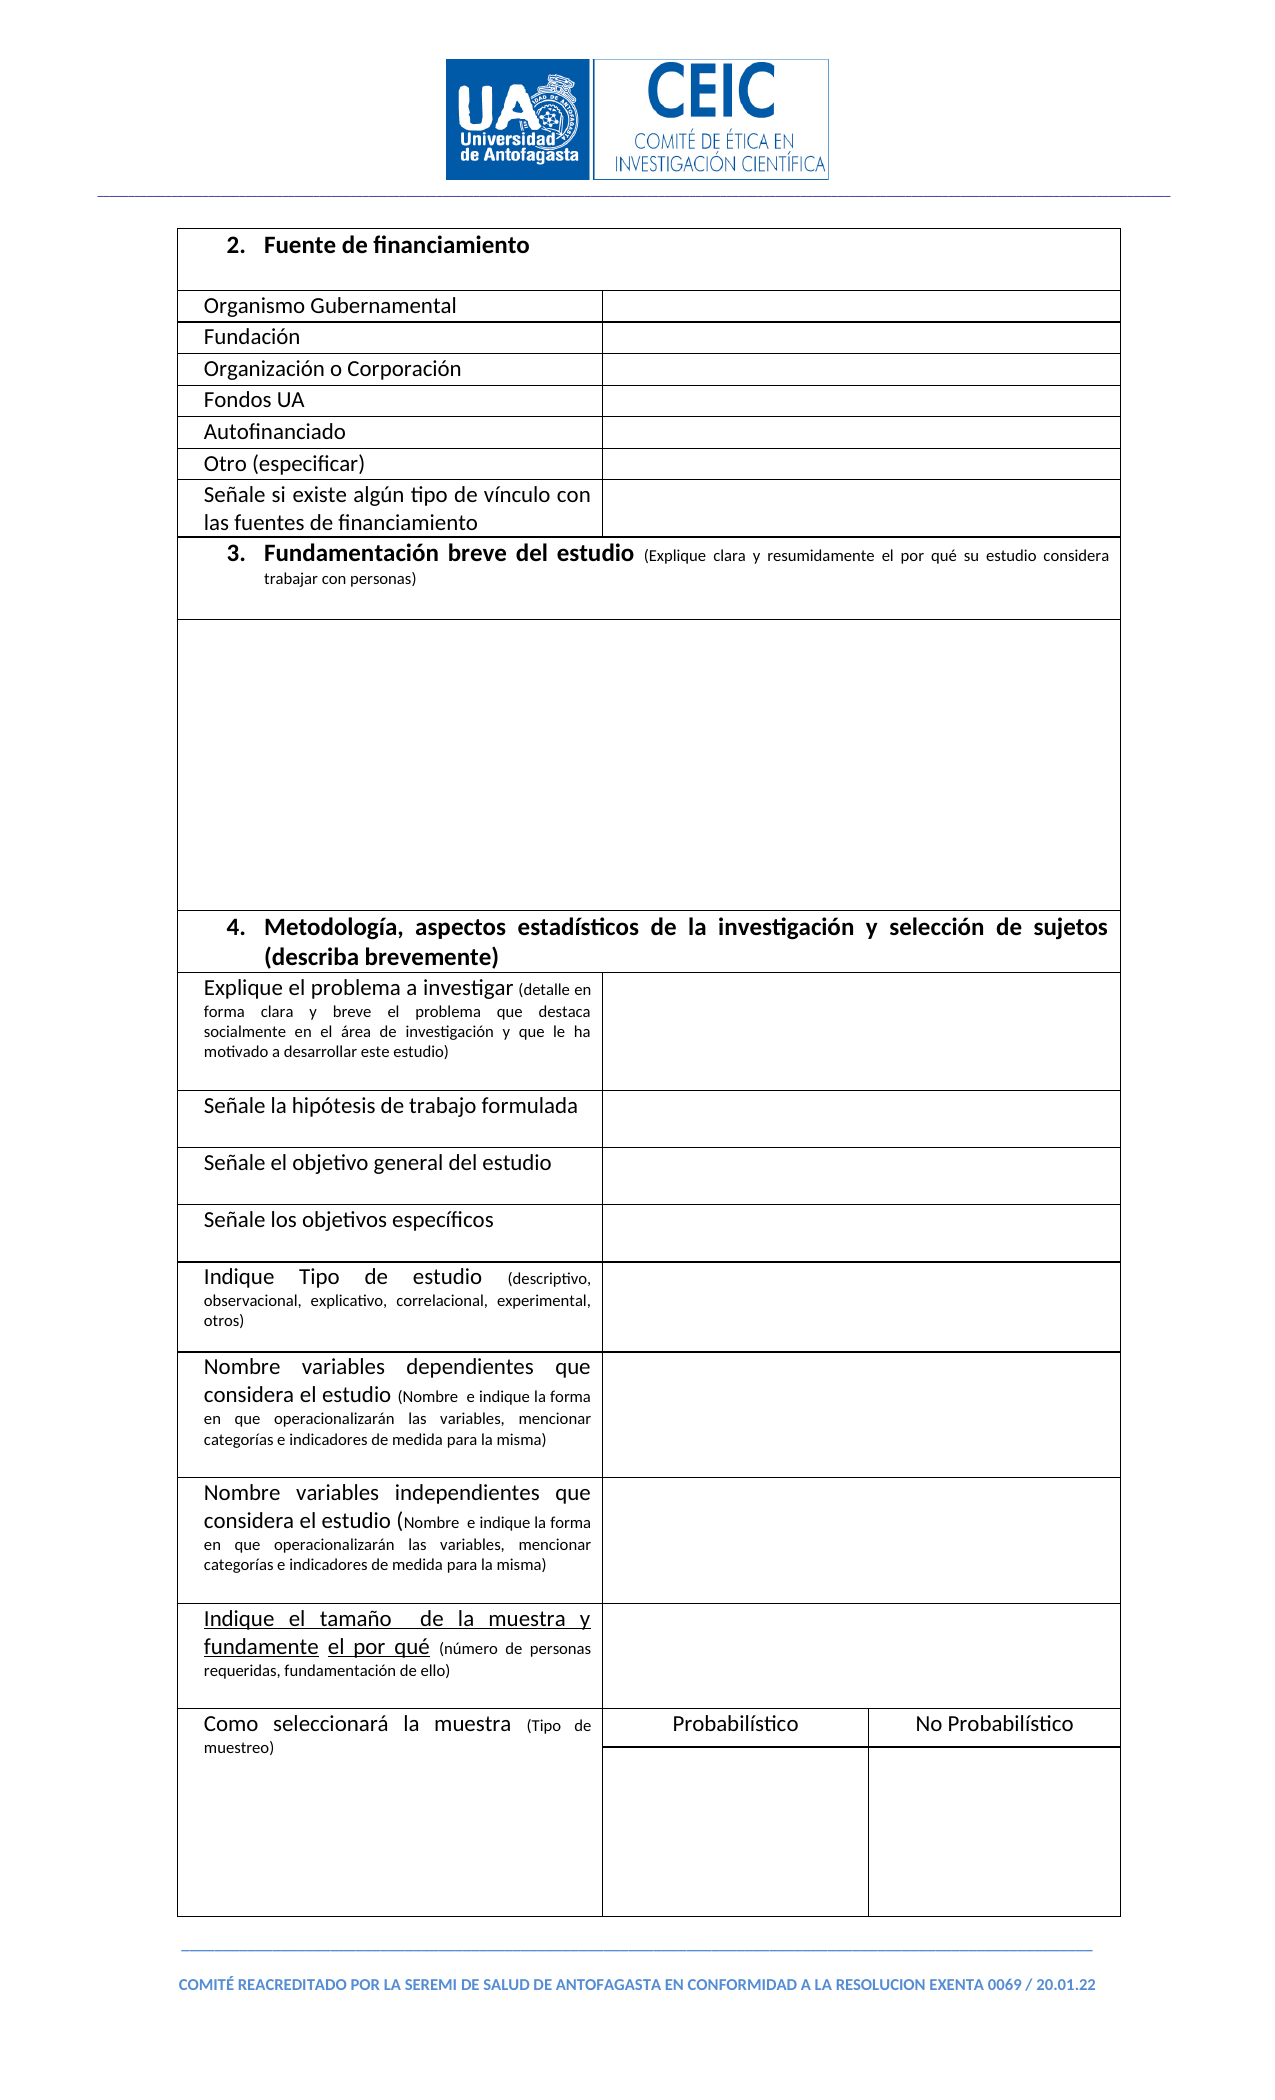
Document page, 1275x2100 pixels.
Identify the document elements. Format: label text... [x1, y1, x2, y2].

table_cell Como seleccionará la muestra (Tipo de muestreo) [178, 1709, 602, 1916]
table_cell Organismo Gubernamental [178, 291, 602, 321]
table_cell [603, 1148, 1120, 1204]
table_cell Señale la hipótesis de trabajo formulada [178, 1091, 602, 1147]
table_cell [603, 291, 1120, 321]
table_cell Autofinanciado [178, 417, 602, 448]
table_cell Explique el problema a investigar (detalle en forma clara y breve el problema que destaca socialmente en el área de investigación y que le ha motivado a desarrollar este estudio) [178, 973, 602, 1090]
table_cell [603, 417, 1120, 448]
table_cell [603, 386, 1120, 416]
table_cell [603, 480, 1120, 536]
table_cell Nombre variables dependientes que considera el estudio (Nombre e indique la forma en que operacionalizarán las variables, mencionar categorías e indicadores de medida para la misma) [178, 1353, 602, 1477]
table_cell Fondos UA [178, 386, 602, 416]
table_cell [178, 620, 1120, 910]
table_cell Indique Tipo de estudio (descriptivo, observacional, explicativo, correlacional, experimental, otros) [178, 1263, 602, 1351]
table_cell Organización o Corporación [178, 354, 602, 384]
table_cell Señale el objetivo general del estudio [178, 1148, 602, 1204]
table_cell Señale si existe algún tipo de vínculo con las fuentes de financiamiento [178, 480, 602, 536]
table_cell Otro (especificar) [178, 449, 602, 479]
table_cell [603, 1353, 1120, 1477]
table_cell Señale los objetivos específicos [178, 1205, 602, 1261]
table_cell [603, 1205, 1120, 1261]
table_cell [603, 1478, 1120, 1603]
table_cell [603, 1263, 1120, 1351]
table_cell Metodología, aspectos estadísticos de la investigación y selección de sujetos (describa brevemente) [178, 911, 1120, 972]
table_cell Nombre variables independientes que considera el estudio (Nombre e indique la forma en que operacionalizarán las variables, mencionar categorías e indicadores de medida para la misma) [178, 1478, 602, 1603]
table_cell Fundamentación breve del estudio (Explique clara y resumidamente el por qué su estudio considera trabajar con personas) [178, 538, 1120, 619]
table_cell [603, 354, 1120, 384]
table_cell No Probabilístico [869, 1709, 1120, 1746]
table_cell [869, 1748, 1120, 1916]
table_cell [603, 323, 1120, 353]
table_cell Indique el tamaño de la muestra y fundamente el por qué (número de personas requeridas, fundamentación de ello) [178, 1604, 602, 1708]
table_cell Probabilístico [603, 1709, 868, 1746]
table_cell [603, 973, 1120, 1090]
table_cell Fuente de financiamiento [178, 229, 1120, 290]
picture [446, 59, 829, 180]
table_cell [603, 1604, 1120, 1708]
table_cell Fundación [178, 323, 602, 353]
table_cell [603, 1748, 868, 1916]
table_cell [603, 1091, 1120, 1147]
table_cell [603, 449, 1120, 479]
